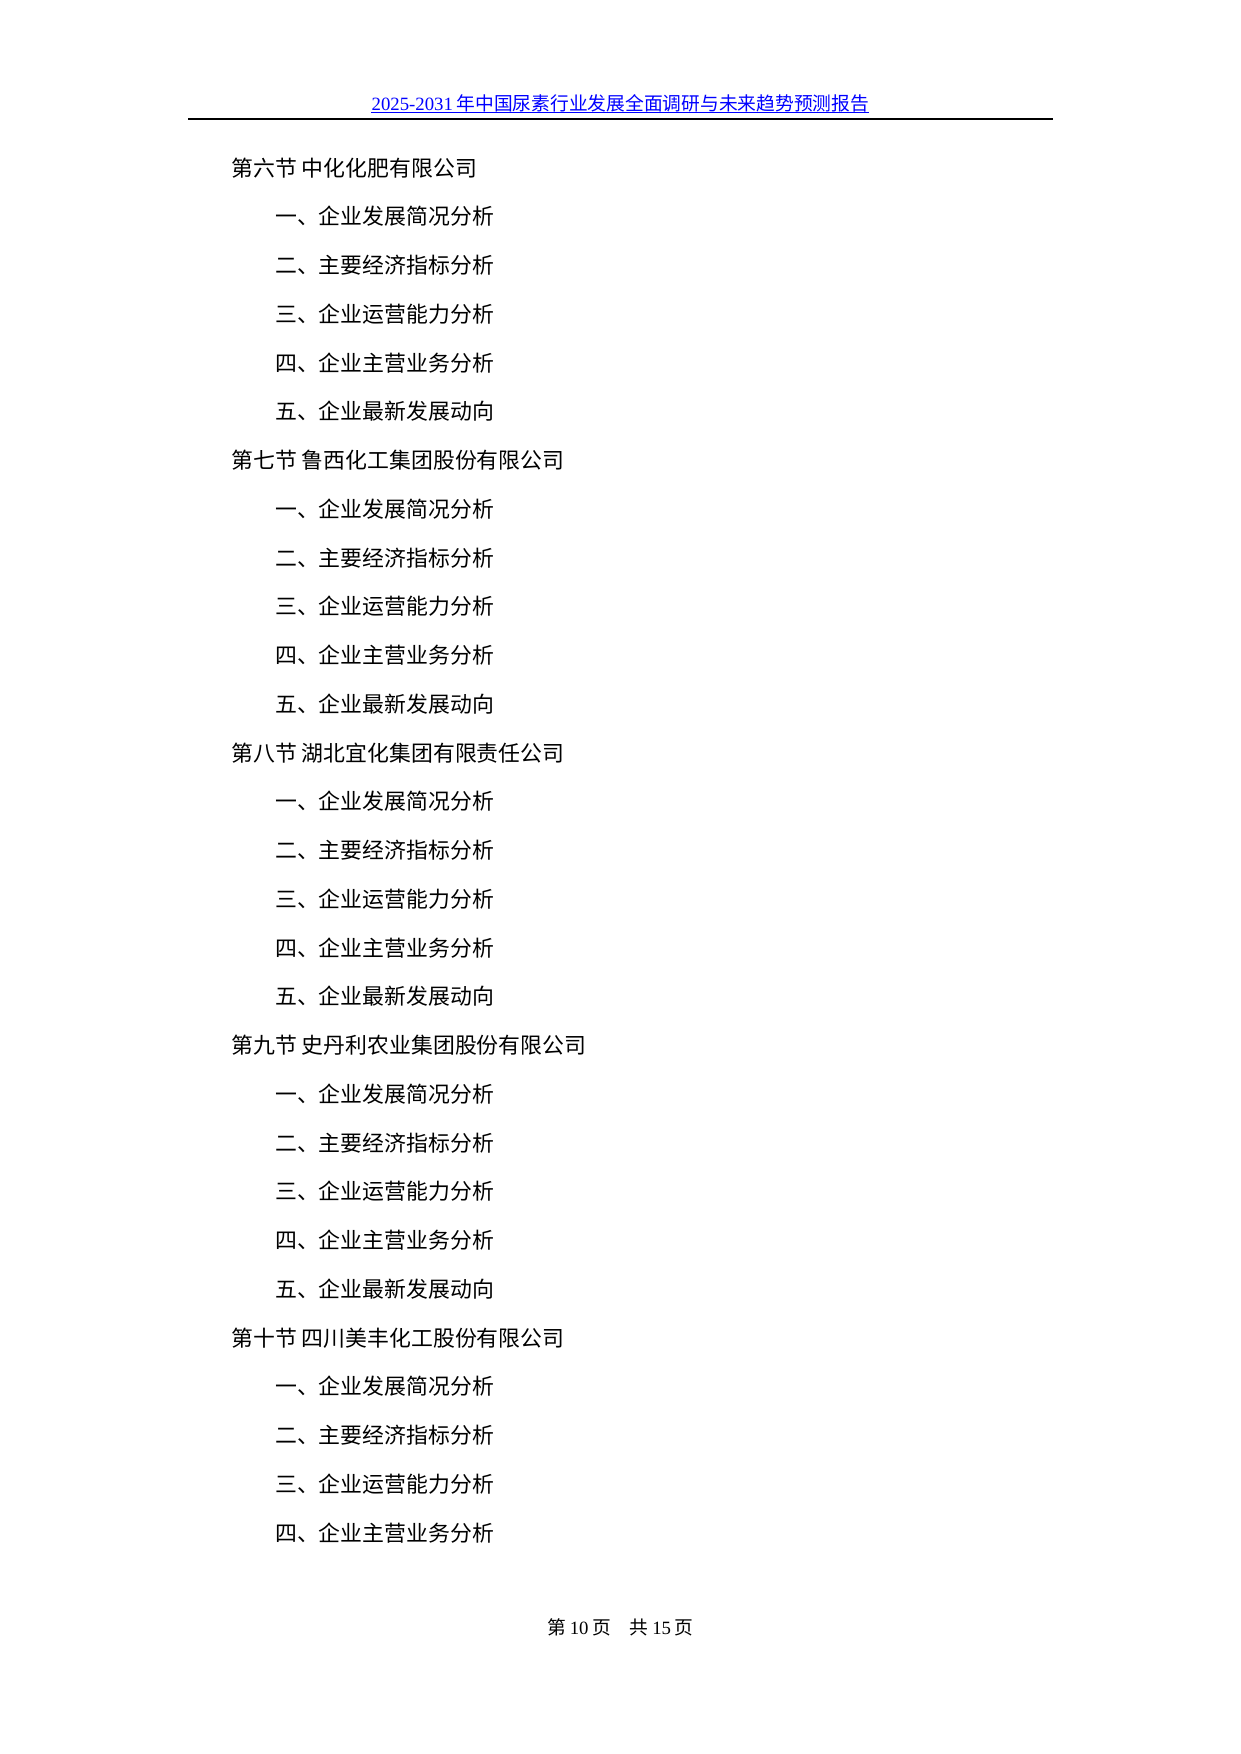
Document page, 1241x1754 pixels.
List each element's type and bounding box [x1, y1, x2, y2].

text [187, 150, 1053, 1548]
